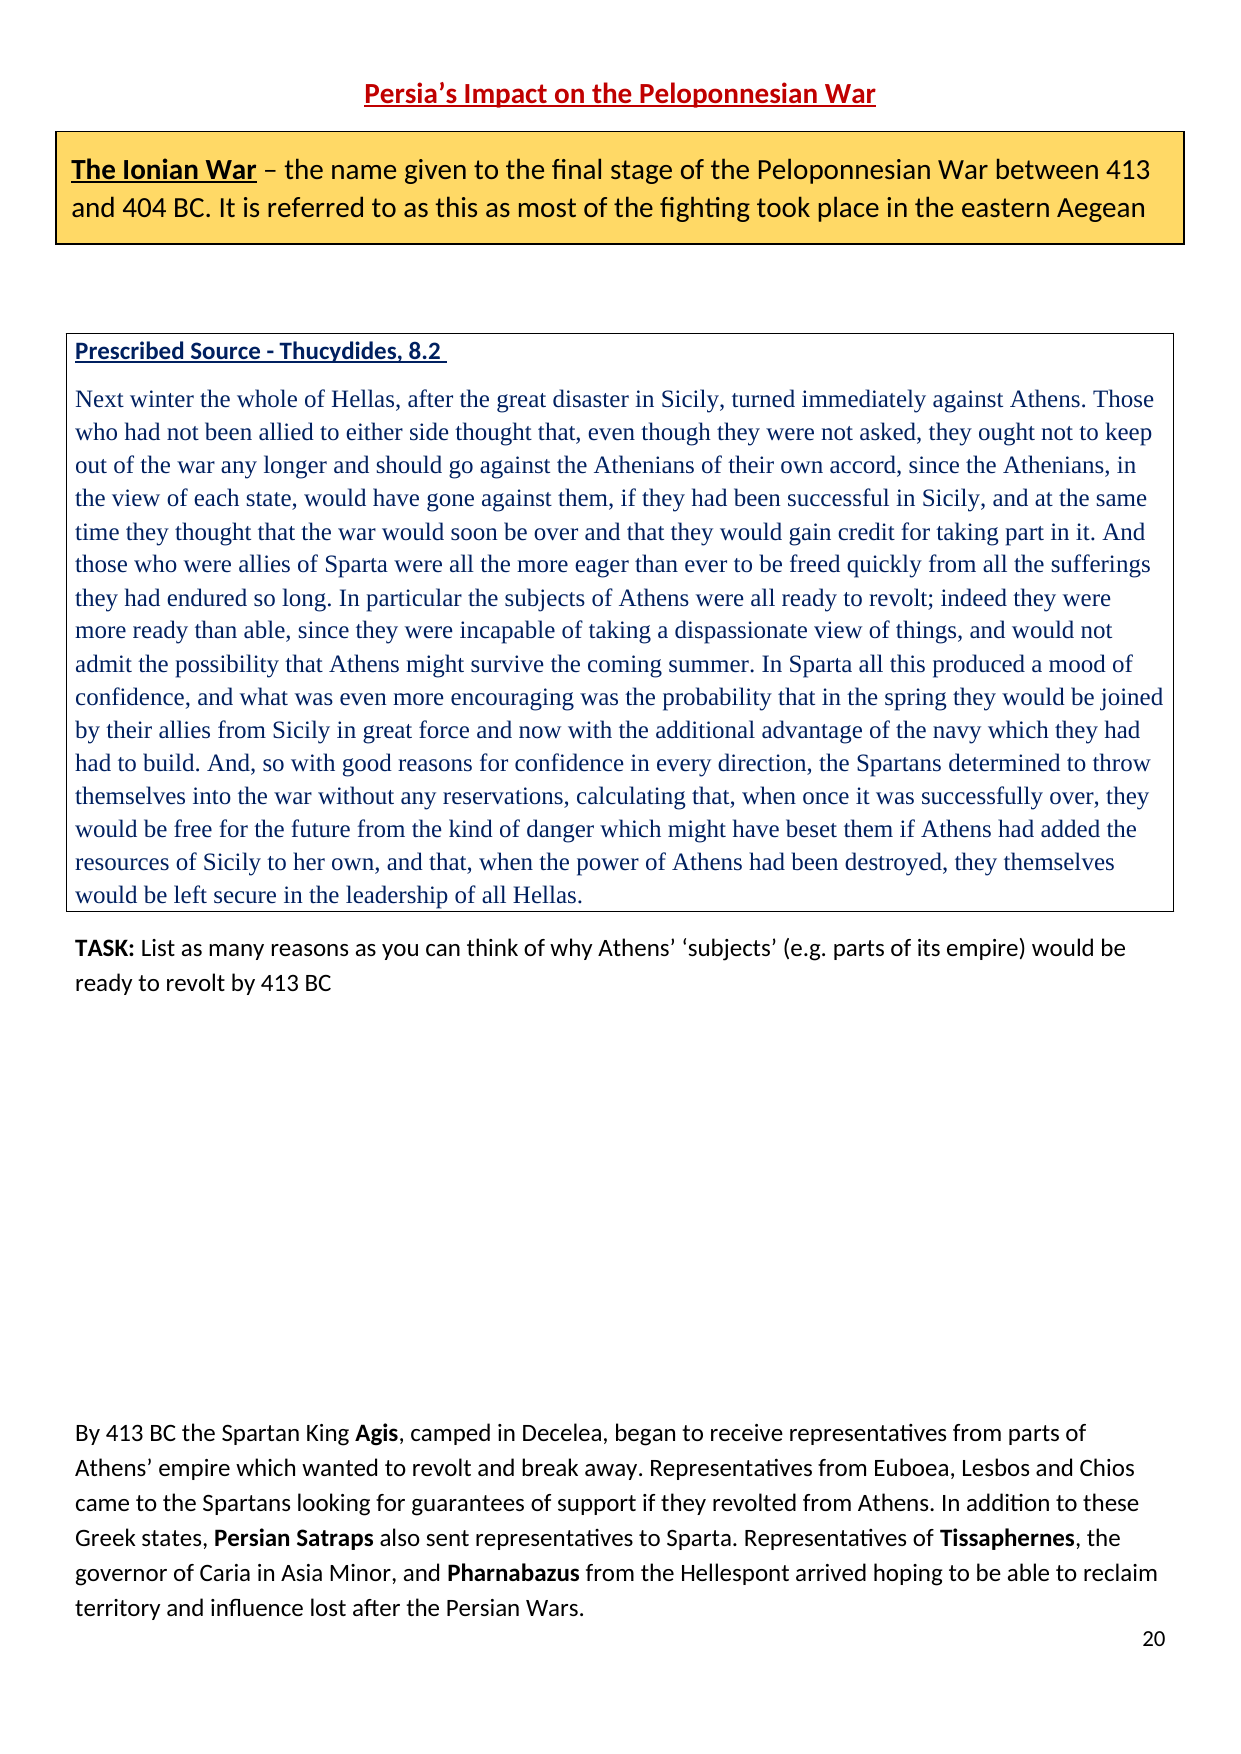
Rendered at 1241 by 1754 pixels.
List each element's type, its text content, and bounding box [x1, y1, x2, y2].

text By 413 BC the Spartan King Agis, camped in Decelea, began to receive representatives from parts of Athens’ empire which wanted to revolt and break away. Representatives from Euboea, Lesbos and Chios came to the Spartans looking for guarantees of support if they revolted from Athens. In addition to these Greek states, Persian Satraps also sent representatives to Sparta. Representatives of Tissaphernes, the governor of Caria in Asia Minor, and Pharnabazus from the Hellespont arrived hoping to be able to reclaim territory and influence lost after the Persian Wars. [75, 1417, 1165, 1622]
text Prescribed Source - Thucydides, 8.2 [67, 334, 1173, 366]
text Next winter the whole of Hellas, after the great disaster in Sicily, turned immediately against Athens. Those who had not been allied to either side thought that, even though they were not asked, they ought not to keep out of the war any longer and should go against the Athenians of their own accord, since the Athenians, in the view of each state, would have gone against them, if they had been successful in Sicily, and at the same time they thought that the war would soon be over and that they would gain credit for taking part in it. And those who were allies of Sparta were all the more eager than ever to be freed quickly from all the sufferings they had endured so long. In particular the subjects of Athens were all ready to revolt; indeed they were more ready than able, since they were incapable of taking a dispassionate view of things, and would not admit the possibility that Athens might survive the coming summer. In Sparta all this produced a mood of confidence, and what was even more encouraging was the probability that in the spring they would be joined by their allies from Sicily in great force and now with the additional advantage of the navy which they had had to build. And, so with good reasons for confidence in every direction, the Spartans determined to throw themselves into the war without any reservations, calculating that, when once it was successfully over, they would be free for the future from the kind of danger which might have beset them if Athens had added the resources of Sicily to her own, and that, when the power of Athens had been destroyed, they themselves would be left secure in the leadership of all Hellas. [67, 381, 1173, 911]
text Persia’s Impact on the Peloponnesian War [75, 75, 1165, 111]
text TASK: List as many reasons as you can think of why Athens’ ‘subjects’ (e.g. parts of its empire) would be ready to revolt by 413 BC [75, 933, 1165, 998]
